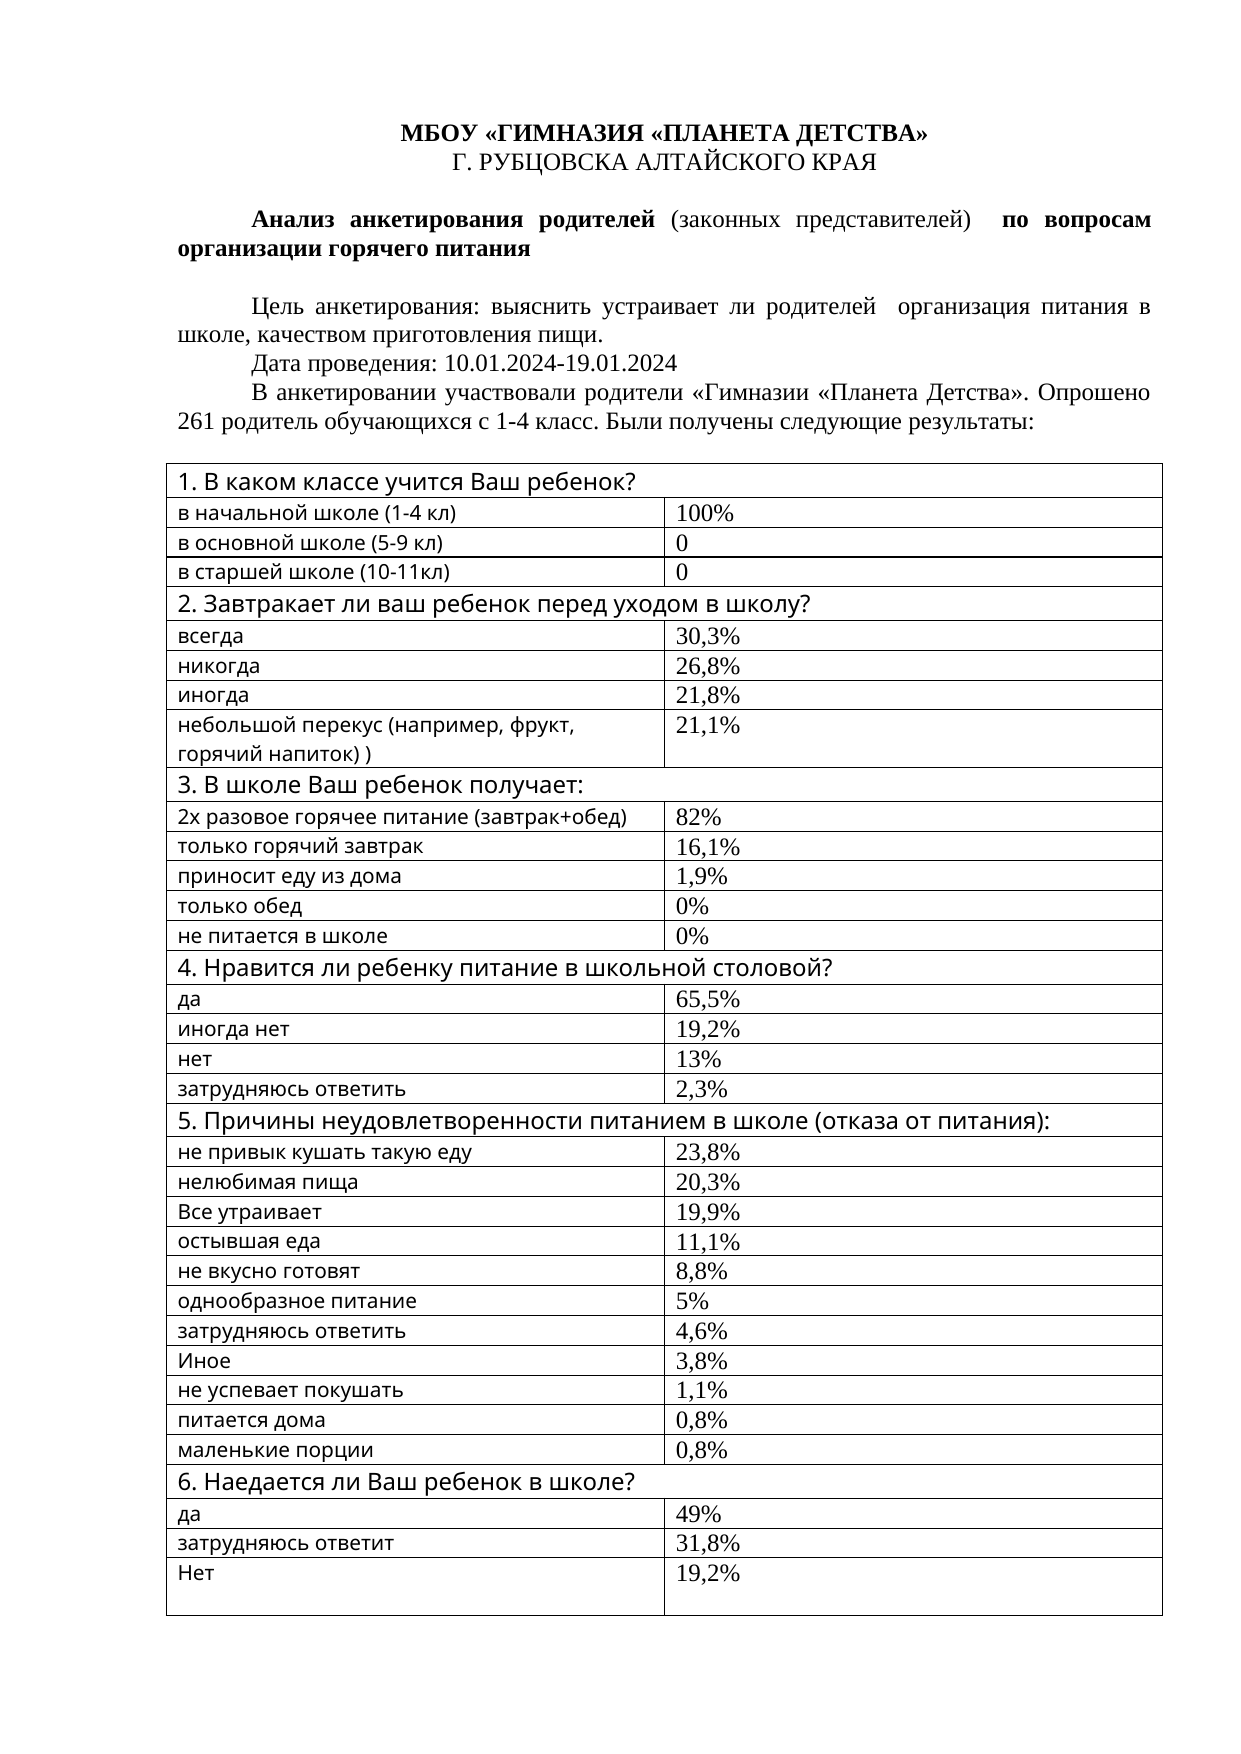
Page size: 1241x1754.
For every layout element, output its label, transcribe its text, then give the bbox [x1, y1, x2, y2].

table_cell 21,8% [665, 681, 1162, 709]
table_cell 11,1% [665, 1227, 1162, 1255]
text МБОУ «ГИМНАЗИЯ «ПЛАНЕТА ДЕТСТВА» [177, 118, 1152, 147]
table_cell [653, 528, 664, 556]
table_cell 3,8% [665, 1346, 1162, 1374]
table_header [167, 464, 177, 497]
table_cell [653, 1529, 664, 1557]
table_cell 8,8% [665, 1256, 1162, 1285]
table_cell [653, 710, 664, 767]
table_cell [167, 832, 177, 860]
text Анализ анкетирования родителей (законных представителей) по вопросам организации горячего питания [177, 204, 1152, 262]
text В анкетировании участвовали родители «Гимназии «Планета Детства». Опрошено 261 родитель обучающихся с 1-4 класс. Были получены следующие результаты: [177, 377, 1152, 434]
table_cell 0% [665, 891, 1162, 920]
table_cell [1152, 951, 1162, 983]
table_cell 5% [665, 1286, 1162, 1315]
table_cell затрудняюсь ответить [167, 1316, 664, 1345]
table_cell Все утраивает [167, 1197, 664, 1226]
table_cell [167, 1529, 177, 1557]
table_cell 1,1% [665, 1376, 1162, 1404]
table_cell в начальной школе (1-4 кл) [167, 498, 664, 527]
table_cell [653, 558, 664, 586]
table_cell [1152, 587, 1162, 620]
table_cell 100% [665, 498, 1162, 527]
table_cell 0 [665, 558, 1162, 586]
text Дата проведения: 10.01.2024-19.01.2024 [177, 348, 1152, 377]
table_cell не питается в школе [167, 921, 664, 950]
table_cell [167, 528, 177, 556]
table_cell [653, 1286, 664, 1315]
table_cell 19,2% [665, 1558, 1162, 1615]
table_cell нет [167, 1044, 664, 1073]
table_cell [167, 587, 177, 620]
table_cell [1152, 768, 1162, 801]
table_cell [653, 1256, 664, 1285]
table_cell 21,1% [665, 710, 1162, 767]
text Г. РУБЦОВСКА АЛТАЙСКОГО КРАЯ [177, 147, 1152, 176]
table_cell 49% [665, 1499, 1162, 1527]
table_cell 13% [665, 1044, 1162, 1073]
table_cell 19,9% [665, 1197, 1162, 1226]
table_cell 26,8% [665, 651, 1162, 679]
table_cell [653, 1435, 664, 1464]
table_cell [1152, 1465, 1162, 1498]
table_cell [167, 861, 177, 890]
table_cell 16,1% [665, 832, 1162, 860]
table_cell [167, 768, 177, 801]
text Цель анкетирования: выяснить устраивает ли родителей организация питания в школе, качеством приготовления пищи. [177, 291, 1152, 348]
table_cell 2х разовое горячее питание (завтрак+обед) [167, 802, 664, 831]
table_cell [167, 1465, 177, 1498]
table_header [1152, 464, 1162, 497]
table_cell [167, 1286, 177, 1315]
table_cell 0,8% [665, 1405, 1162, 1434]
table_cell 23,8% [665, 1137, 1162, 1166]
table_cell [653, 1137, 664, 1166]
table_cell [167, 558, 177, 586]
table_cell 65,5% [665, 985, 1162, 1013]
table_cell 1,9% [665, 861, 1162, 890]
table_cell 0 [665, 528, 1162, 556]
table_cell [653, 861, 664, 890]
table_cell 19,2% [665, 1014, 1162, 1043]
table_cell 20,3% [665, 1167, 1162, 1196]
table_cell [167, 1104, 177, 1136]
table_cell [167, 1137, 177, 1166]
table_cell 4,6% [665, 1316, 1162, 1345]
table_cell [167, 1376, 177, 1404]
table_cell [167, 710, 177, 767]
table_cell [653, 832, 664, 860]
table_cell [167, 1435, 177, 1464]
table_cell всегда [167, 621, 664, 650]
table_cell затрудняюсь ответить [167, 1074, 664, 1103]
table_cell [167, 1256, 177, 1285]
table_cell 2,3% [665, 1074, 1162, 1103]
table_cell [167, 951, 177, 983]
table_cell 0% [665, 921, 1162, 950]
table_cell 82% [665, 802, 1162, 831]
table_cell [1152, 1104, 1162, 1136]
table_cell 0,8% [665, 1435, 1162, 1464]
table_cell 31,8% [665, 1529, 1162, 1557]
table_cell 30,3% [665, 621, 1162, 650]
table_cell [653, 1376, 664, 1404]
